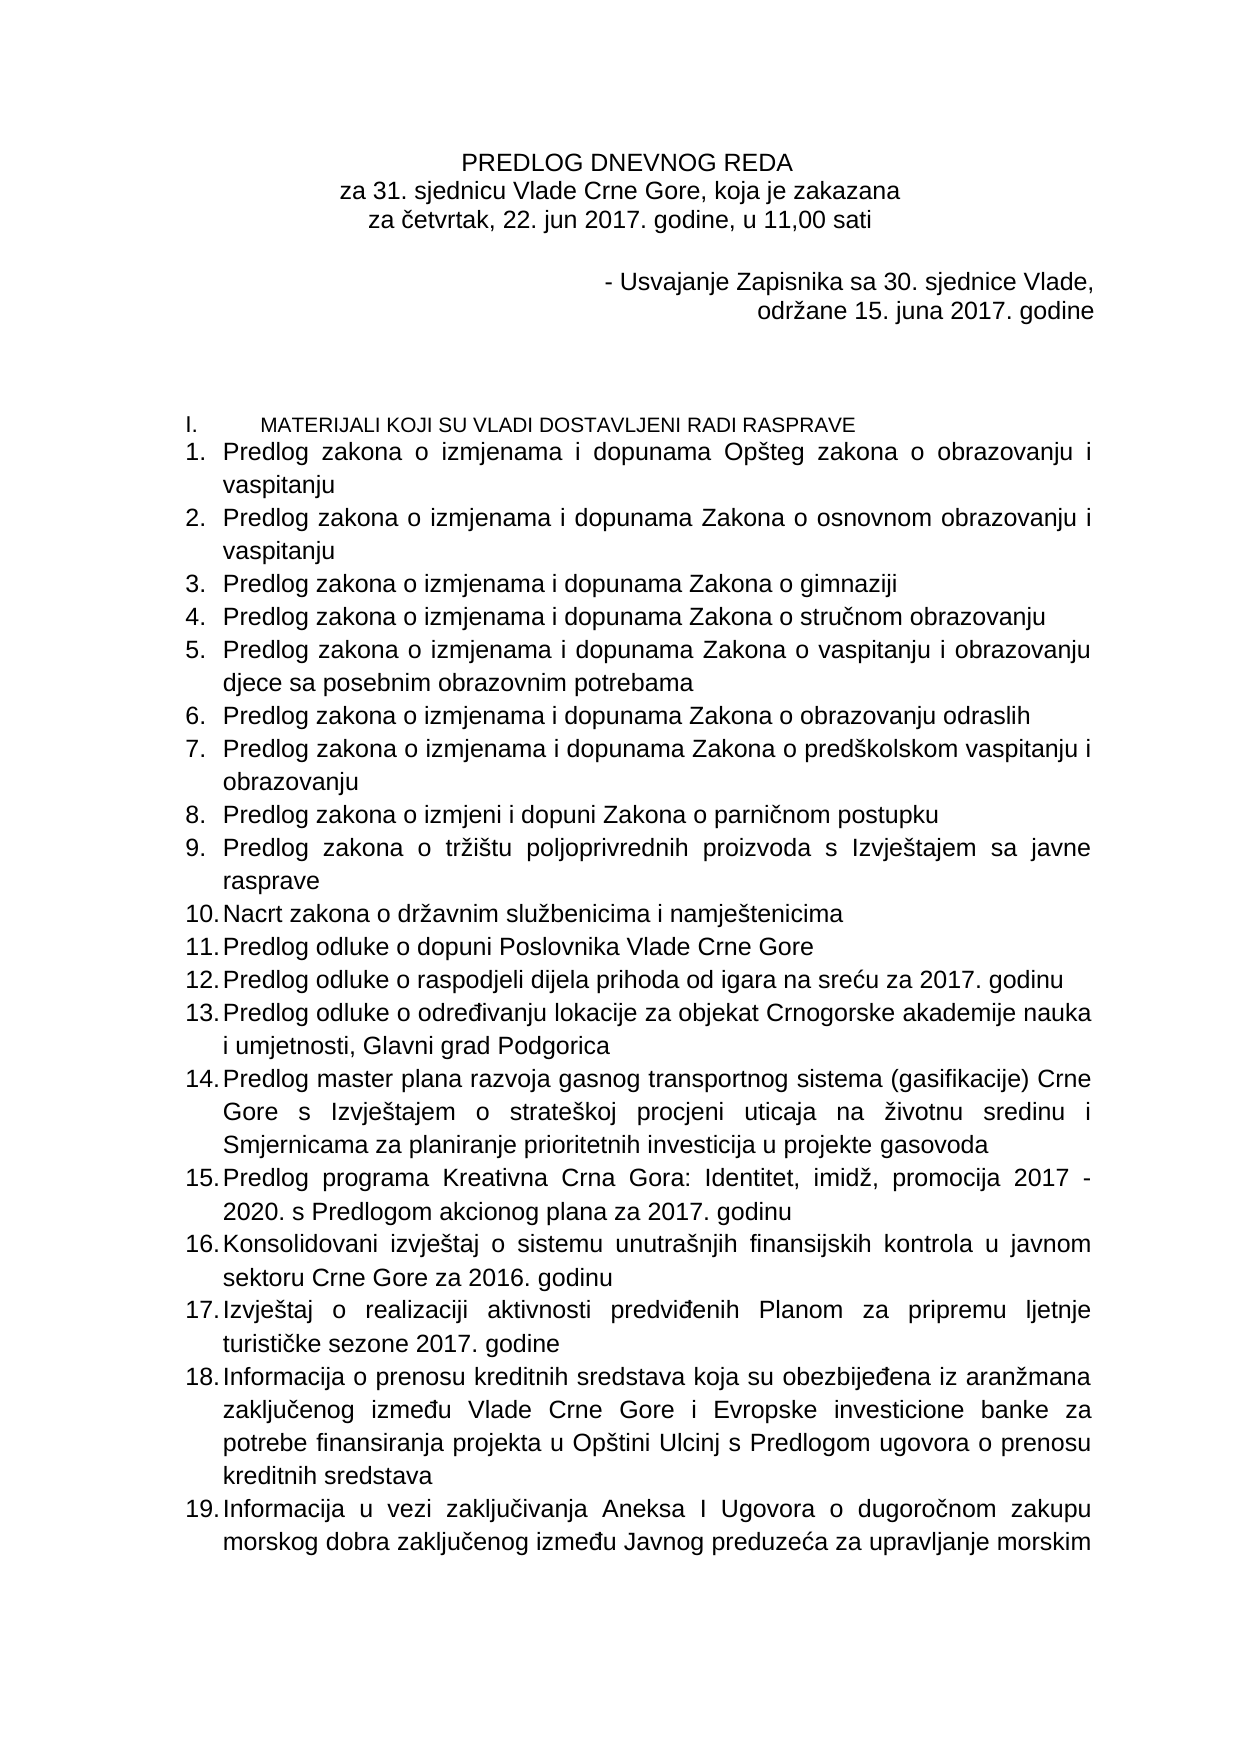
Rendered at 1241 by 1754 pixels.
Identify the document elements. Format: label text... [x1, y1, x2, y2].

list Predlog odluke o dopuni Poslovnika Vlade Crne Gore [185, 932, 1093, 961]
text - Usvajanje Zapisnika sa 30. sjednice Vlade, [223, 267, 1095, 296]
list Konsolidovani izvještaj o sistemu unutrašnjih finansijskih kontrola u javnom sektoru Crne Gore za 2016. godinu [185, 1229, 1093, 1291]
text PREDLOG DNEVNOG REDA [148, 148, 1093, 176]
list Predlog zakona o izmjenama i dopunama Opšteg zakona o obrazovanju i vaspitanju [185, 437, 1093, 499]
text održane 15. juna 2017. godine [223, 296, 1095, 324]
list Nacrt zakona o državnim službenicima i namještenicima [185, 899, 1093, 928]
text za četvrtak, 22. jun 2017. godine, u 11,00 sati [148, 205, 1093, 234]
list Informacija o prenosu kreditnih sredstava koja su obezbijeđena iz aranžmana zaključenog između Vlade Crne Gore i Evropske investicione banke za potrebe finansiranja projekta u Opštini Ulcinj s Predlogom ugovora o prenosu kreditnih sredstava [185, 1362, 1093, 1489]
list Predlog zakona o tržištu poljoprivrednih proizvoda s Izvještajem sa javne rasprave [185, 833, 1093, 895]
list Izvještaj o realizaciji aktivnosti predviđenih Planom za pripremu ljetnje turističke sezone 2017. godine [185, 1296, 1093, 1357]
list Predlog zakona o izmjenama i dopunama Zakona o vaspitanju i obrazovanju djece sa posebnim obrazovnim potrebama [185, 635, 1093, 697]
list Predlog zakona o izmjenama i dopunama Zakona o stručnom obrazovanju [185, 602, 1093, 631]
list Predlog zakona o izmjenama i dopunama Zakona o gimnaziji [185, 569, 1093, 598]
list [185, 1494, 1093, 1555]
list Predlog programa Kreativna Crna Gora: Identitet, imidž, promocija 2017 - 2020. s Predlogom akcionog plana za 2017. godinu [185, 1163, 1093, 1225]
list Predlog zakona o izmjeni i dopuni Zakona o parničnom postupku [185, 800, 1093, 829]
list MATERIJALI KOJI SU VLADI DOSTAVLJENI RADI RASPRAVE [185, 411, 1093, 437]
list Predlog master plana razvoja gasnog transportnog sistema (gasifikacije) Crne Gore s Izvještajem o strateškoj procjeni uticaja na životnu sredinu i Smjernicama za planiranje prioritetnih investicija u projekte gasovoda [185, 1064, 1093, 1159]
list Predlog zakona o izmjenama i dopunama Zakona o predškolskom vaspitanju i obrazovanju [185, 734, 1093, 796]
list Predlog odluke o određivanju lokacije za objekat Crnogorske akademije nauka i umjetnosti, Glavni grad Podgorica [185, 998, 1093, 1060]
list Predlog zakona o izmjenama i dopunama Zakona o osnovnom obrazovanju i vaspitanju [185, 503, 1093, 565]
list Predlog zakona o izmjenama i dopunama Zakona o obrazovanju odraslih [185, 701, 1093, 730]
text za 31. sjednicu Vlade Crne Gore, koja je zakazana [148, 176, 1093, 205]
list Predlog odluke o raspodjeli dijela prihoda od igara na sreću za 2017. godinu [185, 965, 1093, 994]
